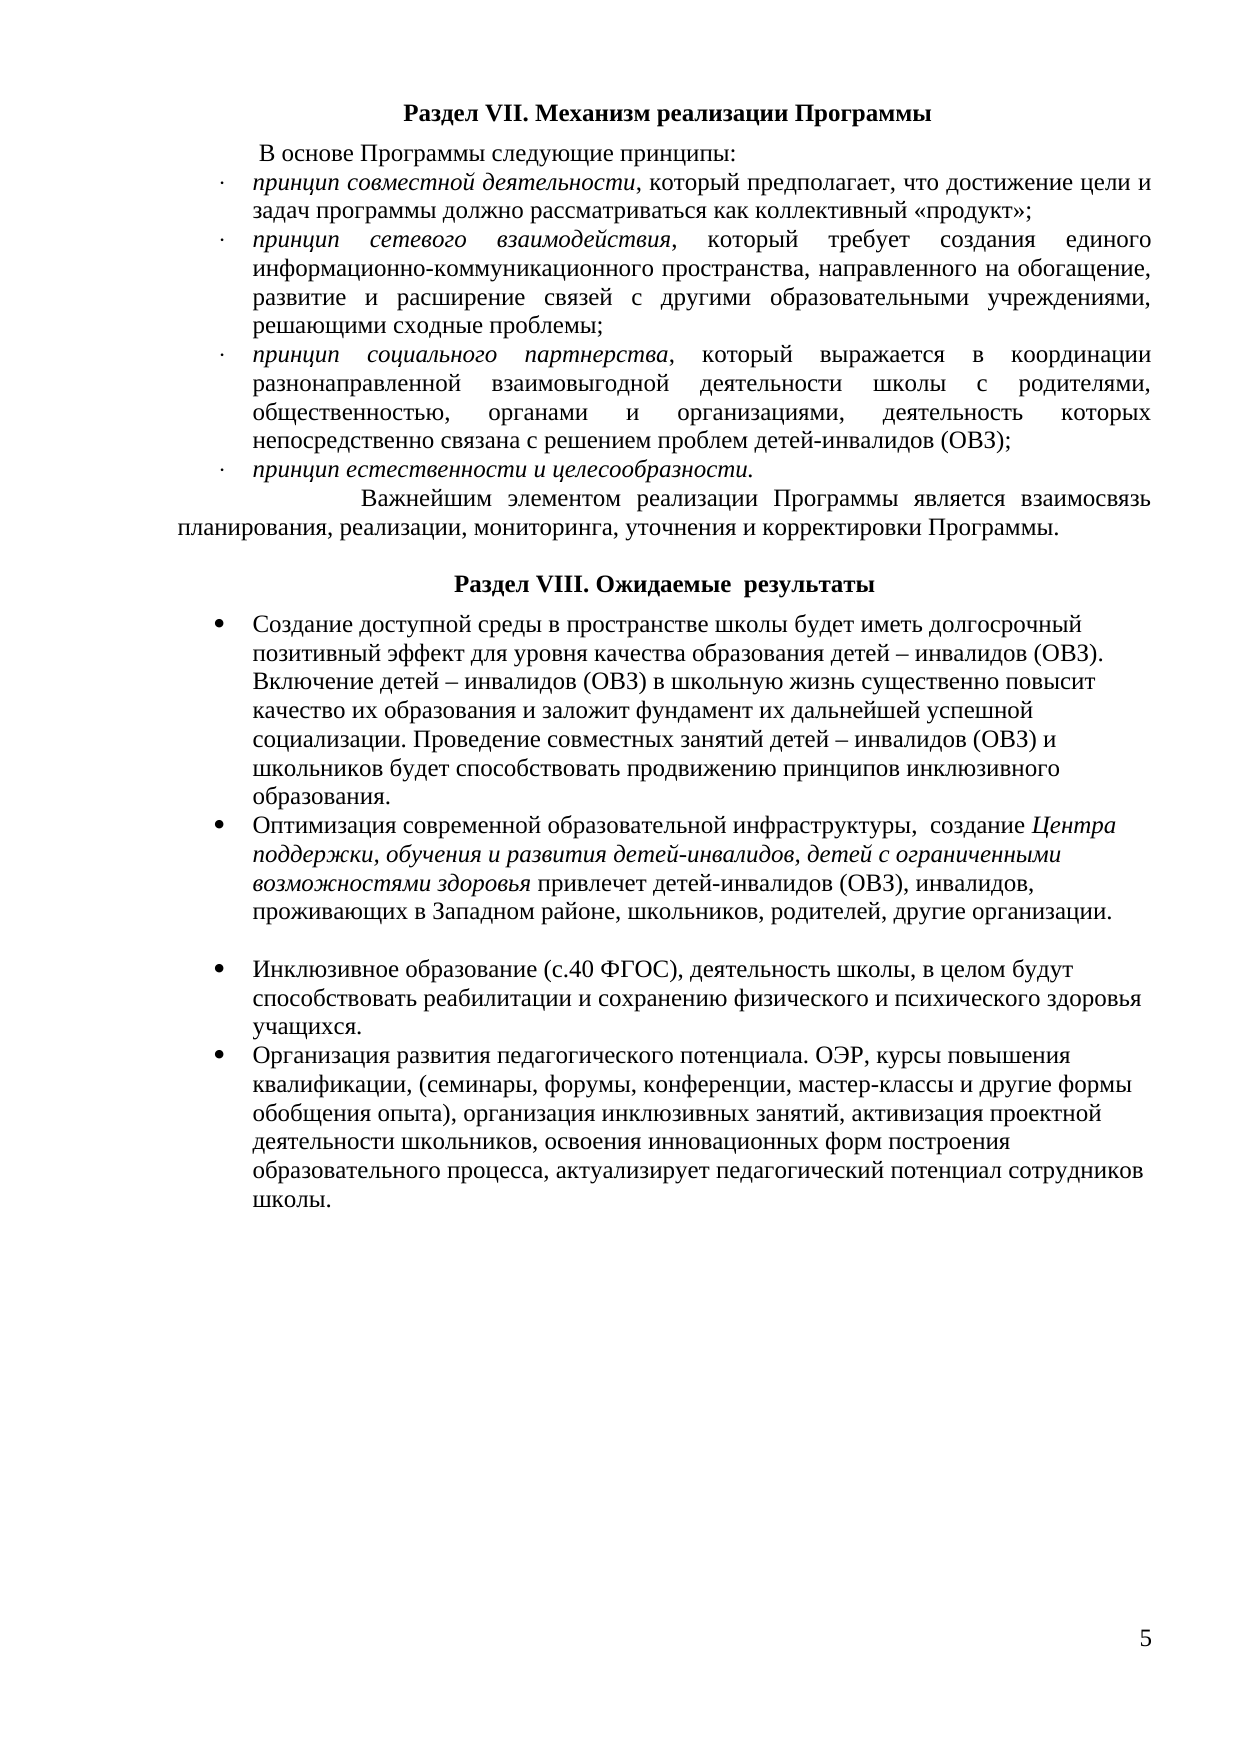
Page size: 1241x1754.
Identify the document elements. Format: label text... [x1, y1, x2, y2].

text В основе Программы следующие принципы: [177, 138, 1152, 167]
list принцип сетевого взаимодействия, который требует создания единого информационно-коммуникационного пространства, направленного на обогащение, развитие и расширение связей с другими образовательными учреждениями, решающими сходные проблемы; [215, 224, 1152, 339]
text Раздел VIII. Ожидаемые результаты [177, 569, 1152, 598]
list принцип совместной деятельности, который предполагает, что достижение цели и задач программы должно рассматриваться как коллективный «продукт»; [215, 167, 1152, 224]
text Важнейшим элементом реализации Программы является взаимосвязь планирования, реализации, мониторинга, уточнения и корректировки Программы. [177, 483, 1152, 540]
list принцип социального партнерства, который выражается в координации разнонаправленной взаимовыгодной деятельности школы с родителями, общественностью, органами и организациями, деятельность которых непосредственно связана с решением проблем детей-инвалидов (ОВЗ); [215, 339, 1152, 454]
list Оптимизация современной образовательной инфраструктуры, создание Центра поддержки, обучения и развития детей-инвалидов, детей с ограниченными возможностями здоровья привлечет детей-инвалидов (ОВЗ), инвалидов, проживающих в Западном районе, школьников, родителей, другие организации. [215, 810, 1152, 925]
text Раздел VII. Механизм реализации Программы [177, 98, 1152, 127]
list Организация развития педагогического потенциала. ОЭР, курсы повышения квалификации, (семинары, форумы, конференции, мастер-классы и другие формы обобщения опыта), организация инклюзивных занятий, активизация проектной деятельности школьников, освоения инновационных форм построения образовательного процесса, актуализирует педагогический потенциал сотрудников школы. [215, 1040, 1152, 1213]
list Инклюзивное образование (с.40 ФГОС), деятельность школы, в целом будут способствовать реабилитации и сохранению физического и психического здоровья учащихся. [215, 954, 1152, 1040]
list Создание доступной среды в пространстве школы будет иметь долгосрочный позитивный эффект для уровня качества образования детей – инвалидов (ОВЗ). Включение детей – инвалидов (ОВЗ) в школьную жизнь существенно повысит качество их образования и заложит фундамент их дальнейшей успешной социализации. Проведение совместных занятий детей – инвалидов (ОВЗ) и школьников будет способствовать продвижению принципов инклюзивного образования. [215, 609, 1152, 810]
list принцип естественности и целесообразности. [215, 454, 1152, 483]
